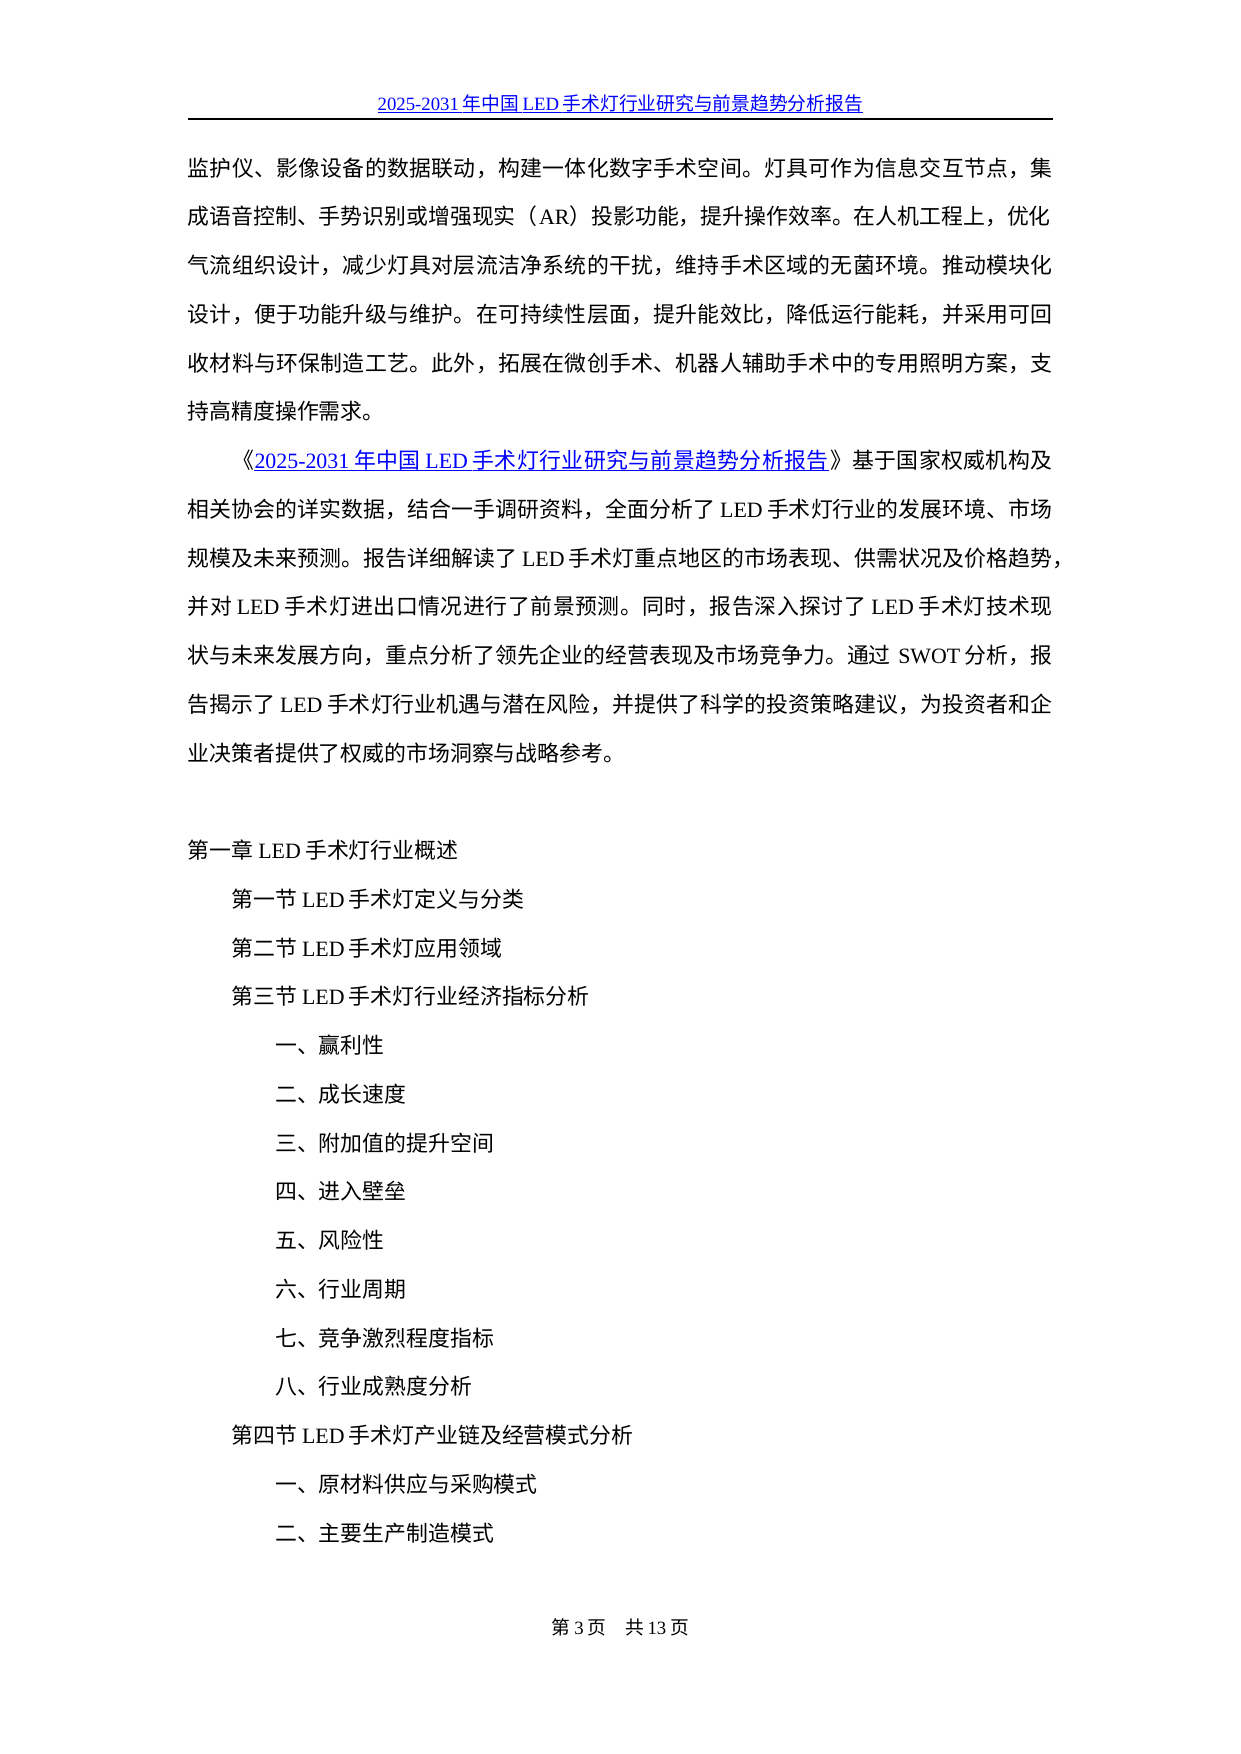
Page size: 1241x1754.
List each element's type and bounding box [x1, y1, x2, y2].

text [187, 150, 1053, 1548]
